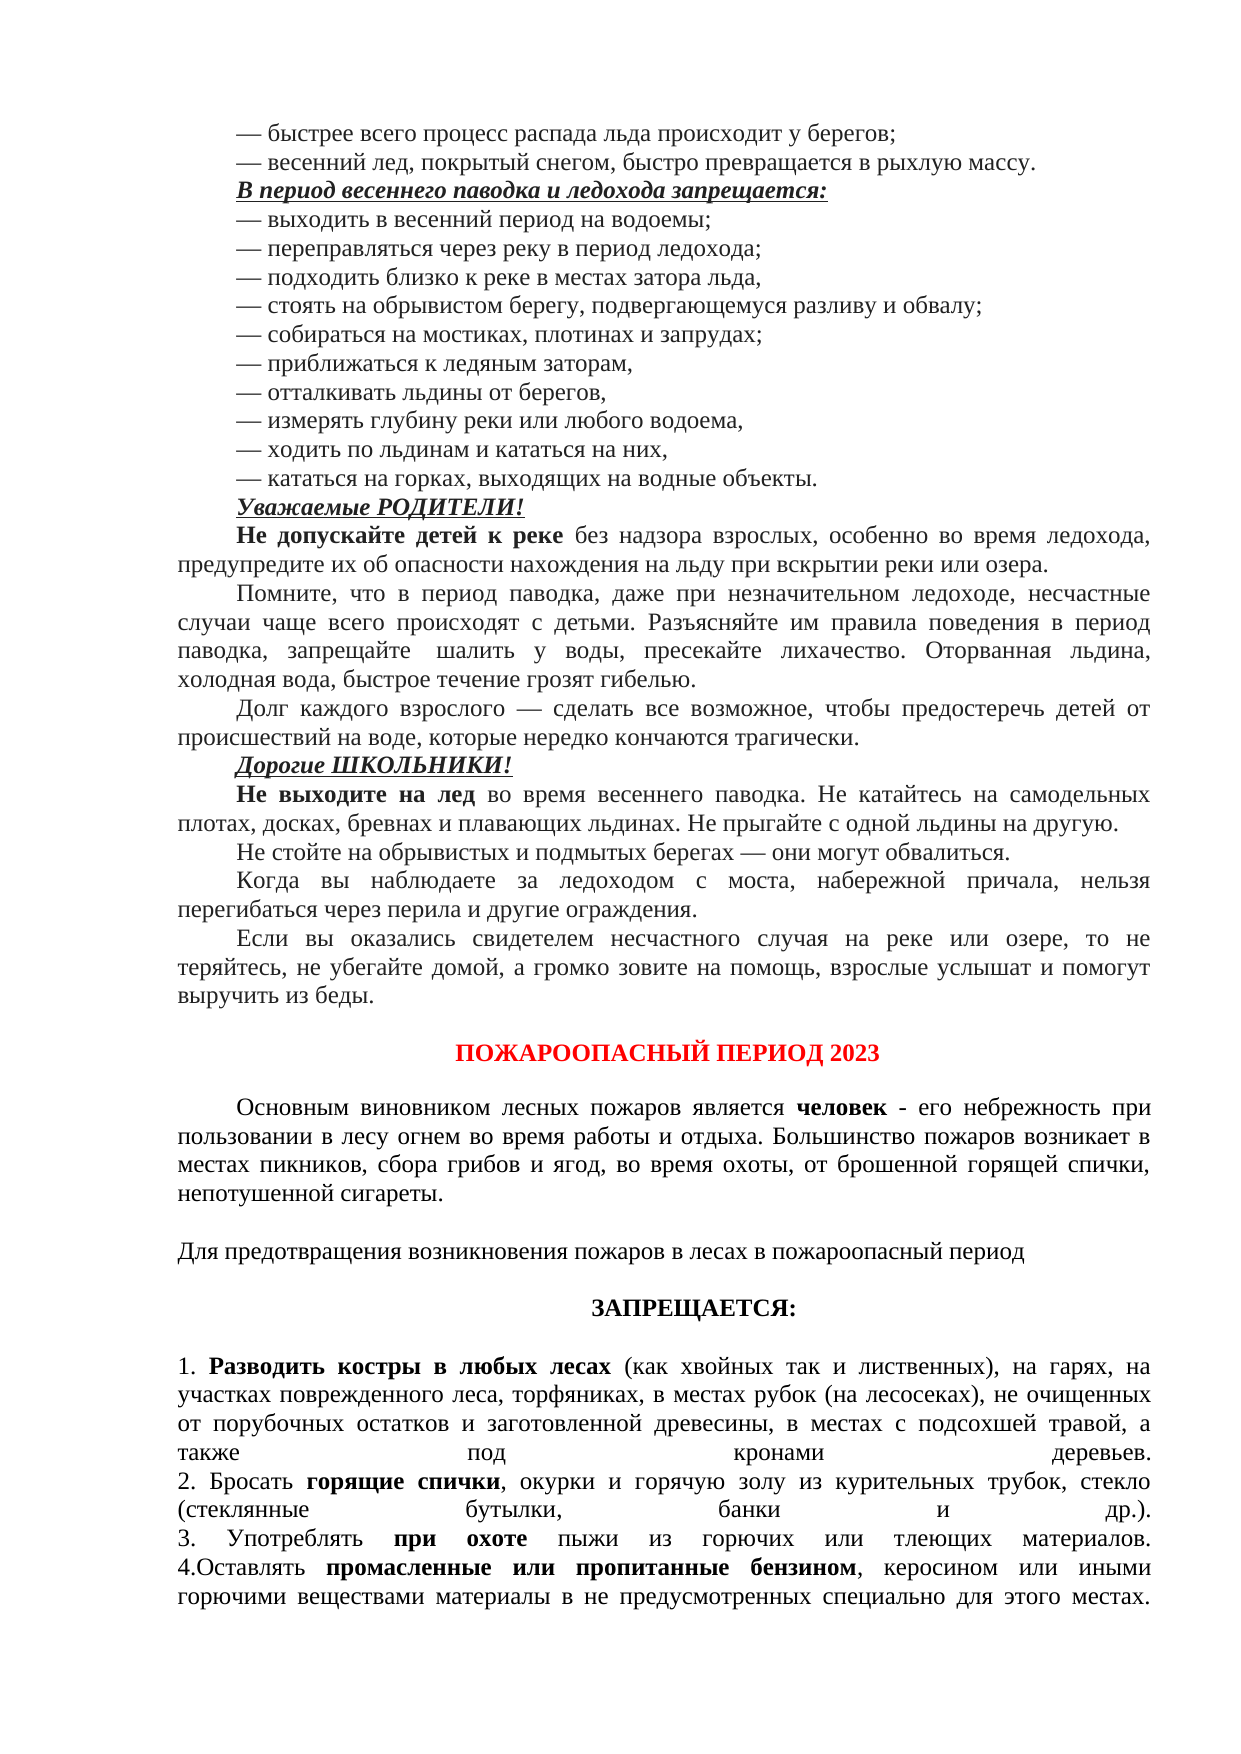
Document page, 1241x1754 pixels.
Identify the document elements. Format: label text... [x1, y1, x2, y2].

text — ходить по льдинам и кататься на них, [177, 434, 1152, 463]
text — собираться на мостиках, плотинах и запрудах; [177, 319, 1152, 348]
text — отталкивать льдины от берегов, [177, 377, 1152, 406]
text В период весеннего паводка и ледохода запрещается: [177, 176, 1152, 204]
text — быстрее всего процесс распада льда происходит у берегов; [177, 118, 1152, 147]
text — выходить в весенний период на водоемы; [177, 204, 1152, 233]
text Долг каждого взрослого — сделать все возможное, чтобы предостеречь детей от происшествий на воде, которые нередко кончаются трагически. [177, 693, 1152, 751]
text — переправляться через реку в период ледохода; [177, 233, 1152, 262]
text — подходить близко к реке в местах затора льда, [177, 262, 1152, 291]
text Не выходите на лед во время весеннего паводка. Не катайтесь на самодельных плотах, досках, бревнах и плавающих льдинах. Не прыгайте с одной льдины на другую. [177, 779, 1152, 837]
text Когда вы наблюдаете за ледоходом с моста, набережной причала, нельзя перегибаться через перила и другие ограждения. [177, 866, 1152, 923]
text Основным виновником лесных пожаров является человек - его небрежность при пользовании в лесу огнем во время работы и отдыха. Большинство пожаров возникает в местах пикников, сбора грибов и ягод, во время охоты, от брошенной горящей спички, непотушенной сигареты. [177, 1092, 1152, 1207]
text — измерять глубину реки или любого водоема, [177, 406, 1152, 434]
text — кататься на горках, выходящих на водные объекты. [177, 463, 1152, 492]
text Для предотвращения возникновения пожаров в лесах в пожароопасный период [177, 1207, 1152, 1264]
text — весенний лед, покрытый снегом, быстро превращается в рыхлую массу. [177, 147, 1152, 176]
text — стоять на обрывистом берегу, подвергающемуся разливу и обвалу; [177, 291, 1152, 319]
text ЗАПРЕЩАЕТСЯ: [177, 1293, 1152, 1322]
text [177, 1322, 1152, 1609]
text Помните, что в период паводка, даже при незначительном ледоходе, несчастные случаи чаще всего происходят с детьми. Разъясняйте им правила поведения в период паводка, запрещайте шалить у воды, пресекайте лихачество. Оторванная льдина, холодная вода, быстрое течение грозят гибелью. [177, 578, 1152, 693]
text Если вы оказались свидетелем несчастного случая на реке или озере, то не теряйтесь, не убегайте домой, а громко зовите на помощь, взрослые услышат и помогут выручить из беды. [177, 923, 1152, 1009]
text Уважаемые РОДИТЕЛИ! [177, 492, 1152, 521]
text Не допускайте детей к реке без надзора взрослых, особенно во время ледохода, предупредите их об опасности нахождения на льду при вскрытии реки или озера. [177, 521, 1152, 578]
text Дорогие ШКОЛЬНИКИ! [177, 751, 1152, 779]
text Не стойте на обрывистых и подмытых берегах — они могут обвалиться. [177, 837, 1152, 866]
text ПОЖАРООПАСНЫЙ ПЕРИОД 2023 [177, 1038, 1152, 1067]
text — приближаться к ледяным заторам, [177, 348, 1152, 377]
